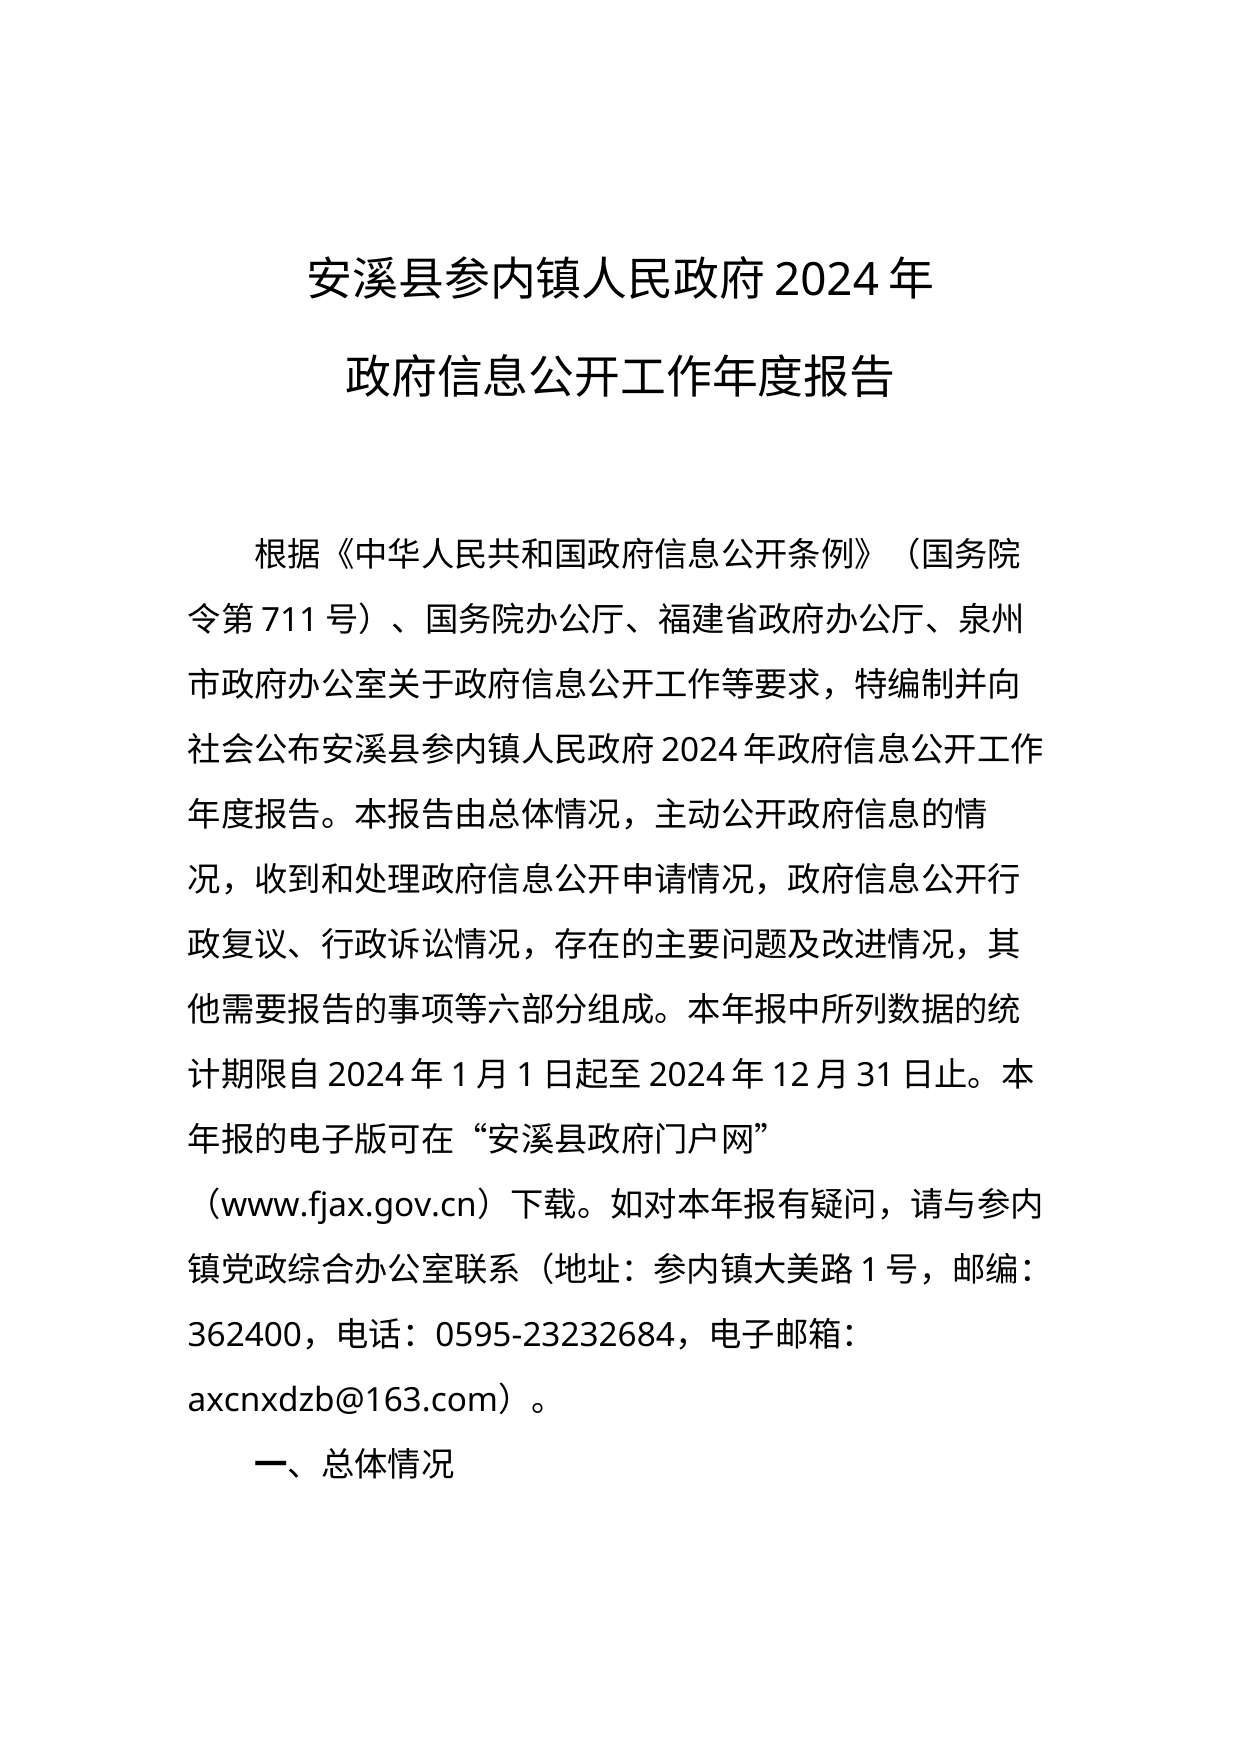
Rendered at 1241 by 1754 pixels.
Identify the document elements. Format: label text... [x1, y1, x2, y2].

text 根据《中华人民共和国政府信息公开条例》（国务院令第711号）、国务院办公厅、福建省政府办公厅、泉州市政府办公室关于政府信息公开工作等要求，特编制并向社会公布安溪县参内镇人民政府2024年政府信息公开工作年度报告。本报告由总体情况，主动公开政府信息的情况，收到和处理政府信息公开申请情况，政府信息公开行政复议、行政诉讼情况，存在的主要问题及改进情况，其他需要报告的事项等六部分组成。本年报中所列数据的统计期限自2024年1月1日起至2024年12月31日止。本年报的电子版可在“安溪县政府门户网”（www.fjax.gov.cn）下载。如对本年报有疑问，请与参内镇党政综合办公室联系（地址：参内镇大美路1号，邮编：362400，电话：0595-23232684，电子邮箱：axcnxdzb@163.com）。 [187, 519, 1053, 1429]
text 一、总体情况 [187, 1429, 1053, 1494]
text 政府信息公开工作年度报告 [187, 324, 1053, 422]
text 安溪县参内镇人民政府2024年 [187, 227, 1053, 324]
